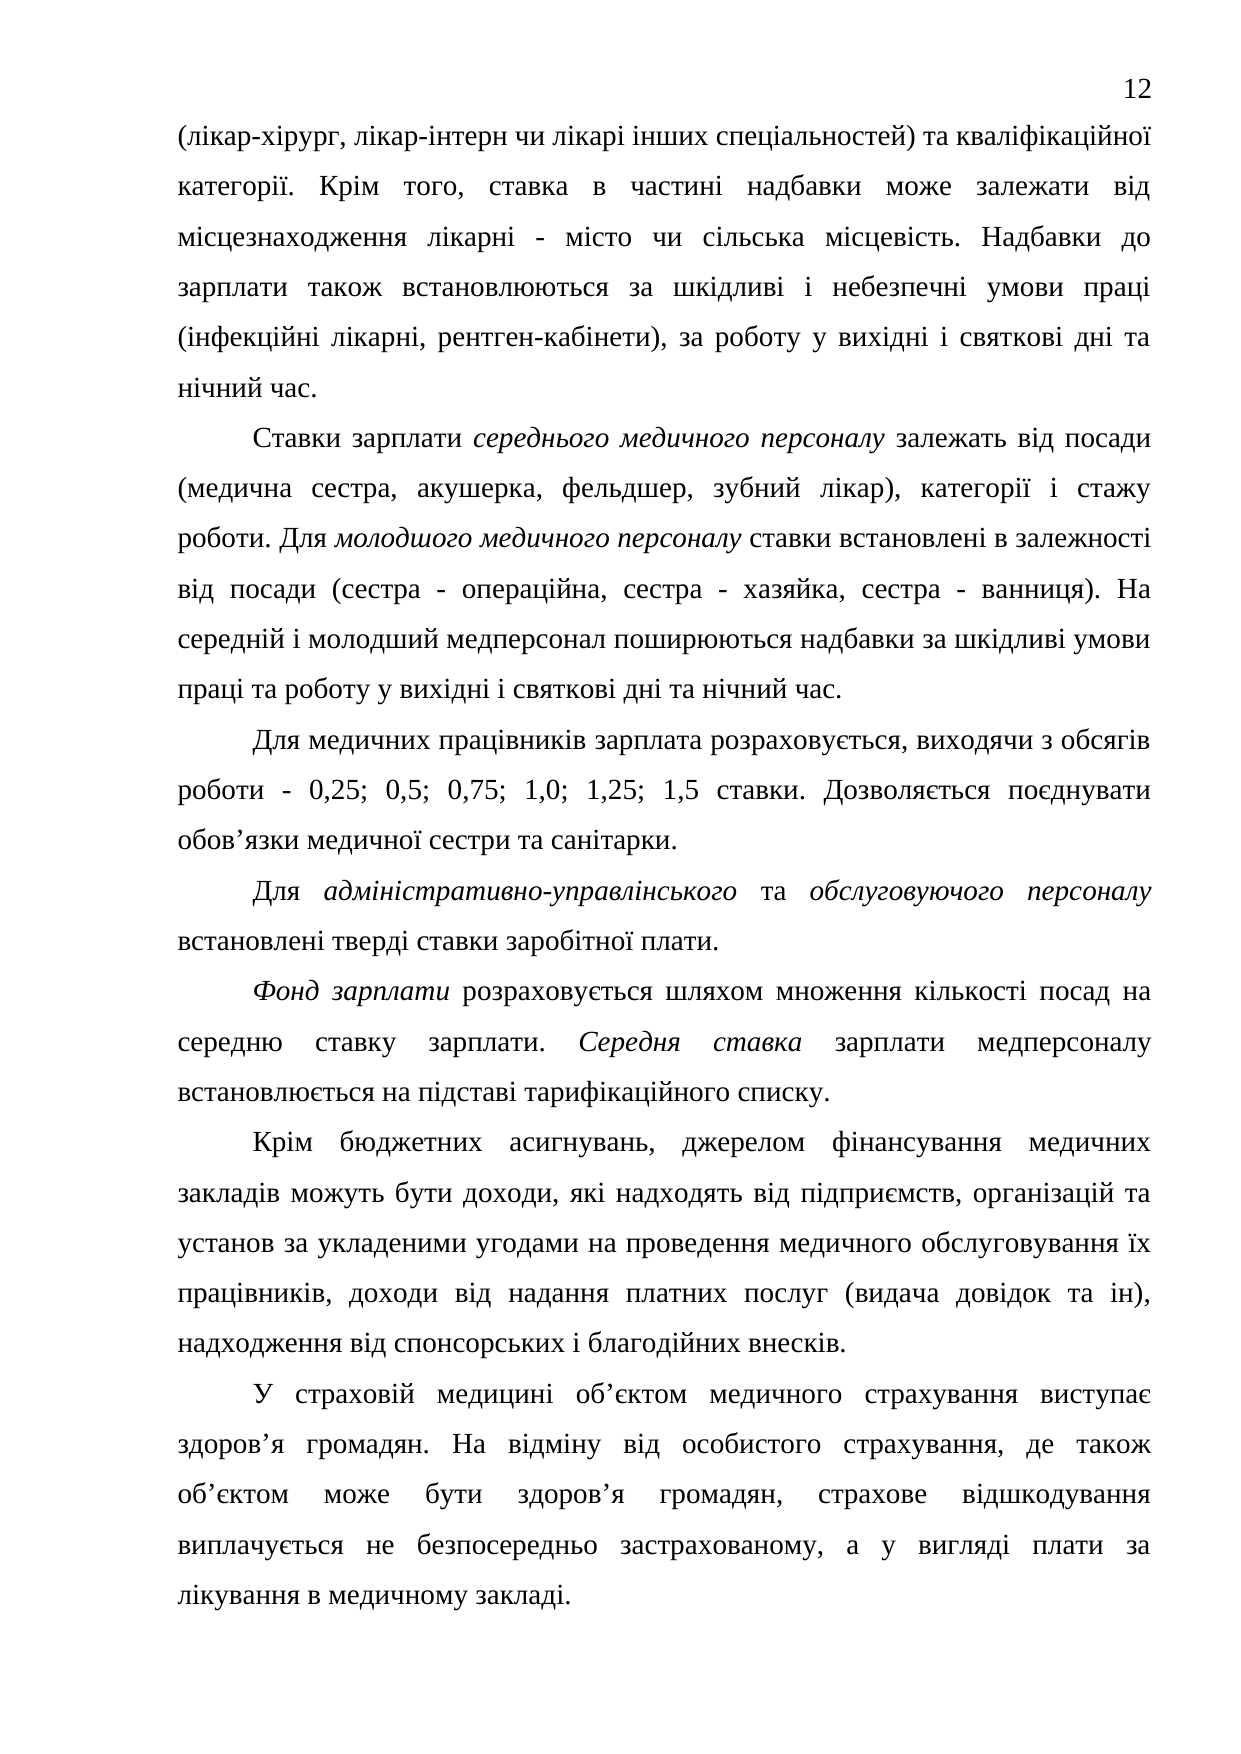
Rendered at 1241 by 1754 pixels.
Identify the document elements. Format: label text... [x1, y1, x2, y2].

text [177, 118, 1152, 403]
text У страховій медицині об’єктом медичного страхування виступає здоров’я громадян. На відміну від особистого страхування, де також об’єктом може бути здоров’я громадян, страхове відшкодування виплачується не безпосередньо застрахованому, а у вигляді плати за лікування в медичному закладі. [177, 1376, 1152, 1611]
text Крім бюджетних асигнувань, джерелом фінансування медичних закладів можуть бути доходи, які надходять від підприємств, організацій та установ за укладеними угодами на проведення медичного обслуговування їх працівників, доходи від надання платних послуг (видача довідок та ін), надходження від спонсорських і благодійних внесків. [177, 1124, 1152, 1359]
text Для адміністративно-управлінського та обслуговуючого персоналу встановлені тверді ставки заробітної плати. [177, 873, 1152, 957]
text Ставки зарплати середнього медичного персоналу залежать від посади (медична сестра, акушерка, фельдшер, зубний лікар), категорії і стажу роботи. Для молодшого медичного персоналу ставки встановлені в залежності від посади (сестра - операційна, сестра - хазяйка, сестра - ванниця). На середній і молодший медперсонал поширюються надбавки за шкідливі умови праці та роботу у вихідні і святкові дні та нічний час. [177, 420, 1152, 705]
text Фонд зарплати розраховується шляхом множення кількості посад на середню ставку зарплати. Середня ставка зарплати медперсоналу встановлюється на підставі тарифікаційного списку. [177, 973, 1152, 1108]
text Для медичних працівників зарплата розраховується, виходячи з обсягів роботи - 0,25; 0,5; 0,75; 1,0; 1,25; 1,5 ставки. Дозволяється поєднувати обов’язки медичної сестри та санітарки. [177, 722, 1152, 856]
